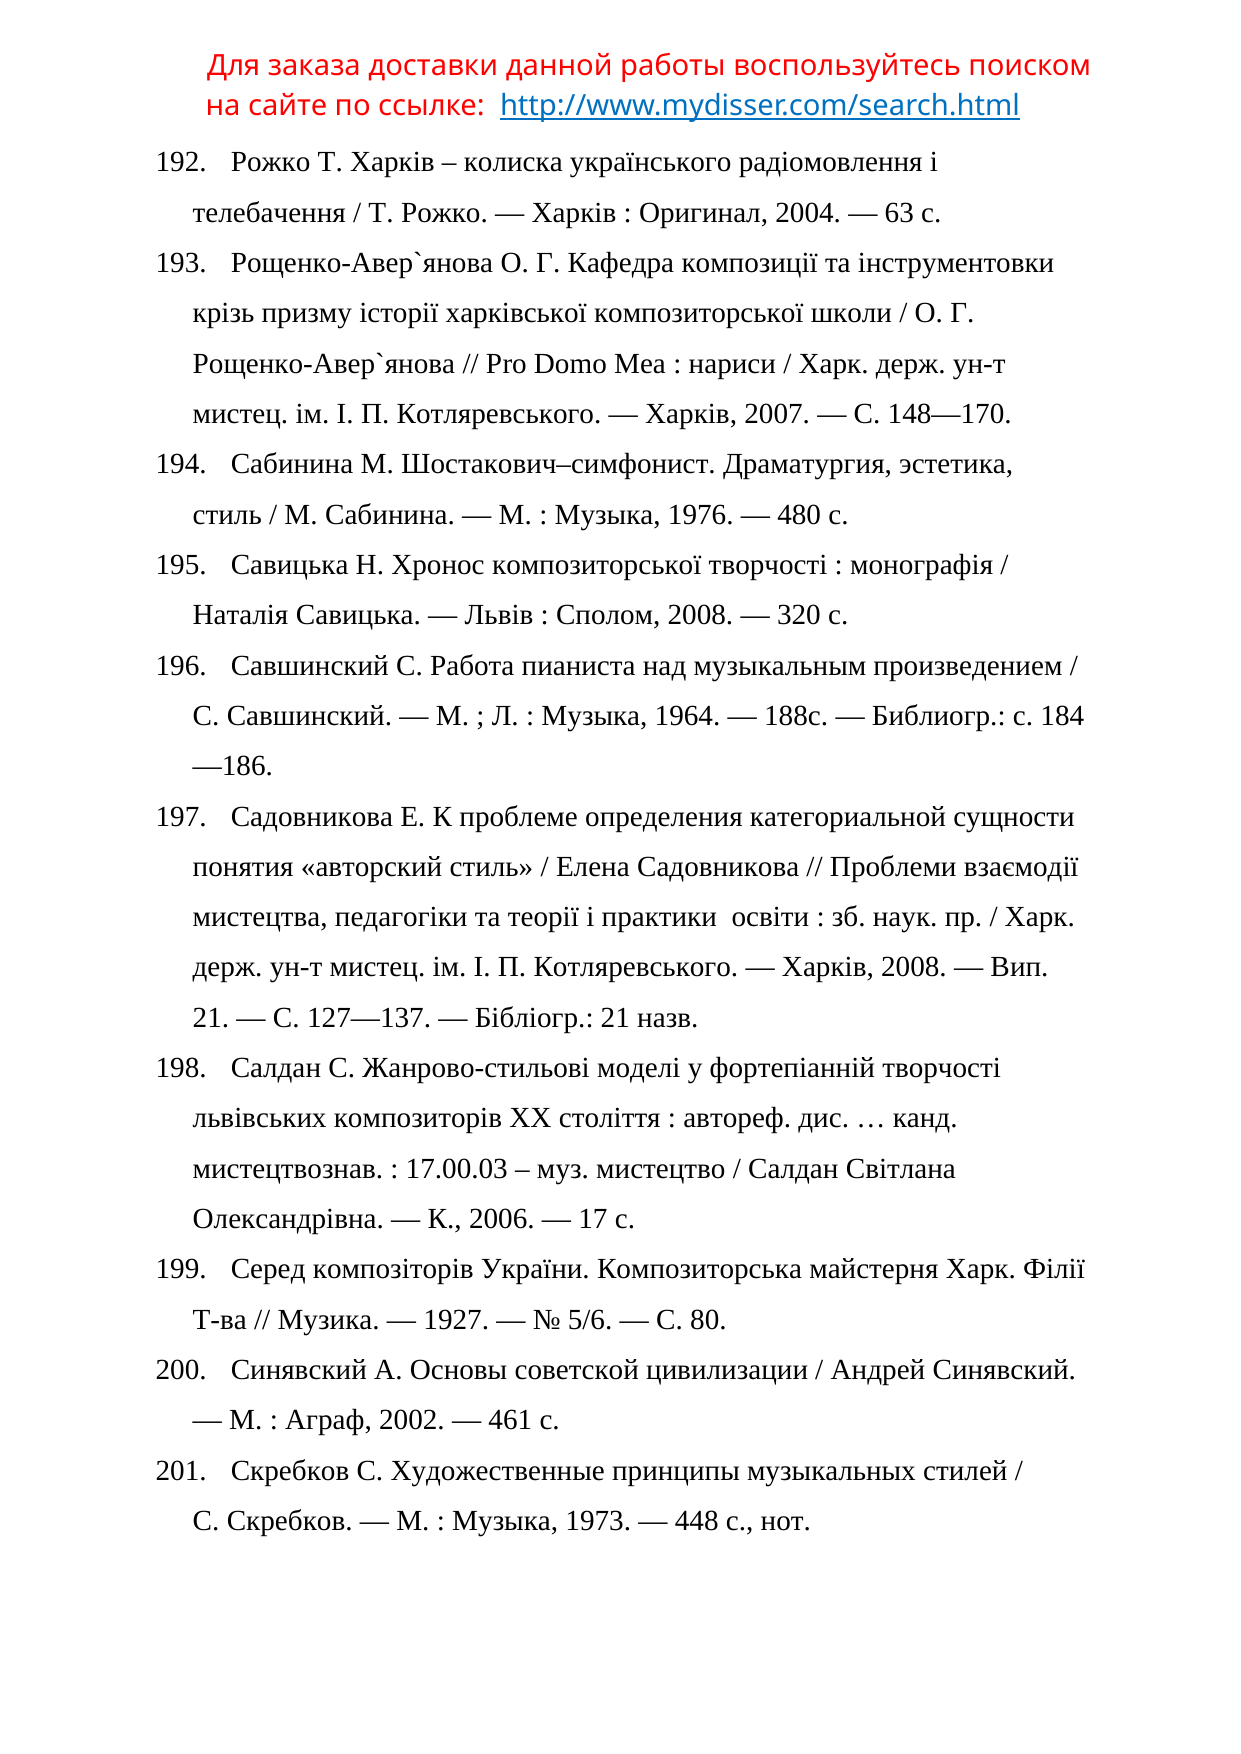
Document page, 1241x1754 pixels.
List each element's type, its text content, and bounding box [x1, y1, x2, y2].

list Рожко Т. Харків – колиска українського радіомовлення і телебачення / Т. Рожко. — Харків : Оригинал, 2004. — 63 с. [155, 144, 1089, 228]
list Сабинина М. Шостакович–симфонист. Драматургия, эстетика, стиль / М. Сабинина. — М. : Музыка, 1976. — 480 с. [155, 446, 1089, 530]
list Савицька Н. Хронос композиторської творчості : монографія / Наталія Cавицька. ― Львів : Сполом, 2008. ― 320 с. [155, 547, 1089, 631]
list Рощенко-Авер`янова О. Г. Кафедра композиції та інструментовки крізь призму історії харківської композиторської школи / О. Г. Рощенко-Авер`янова // Pro Domo Mea : нариси / Харк. держ. ун-т мистец. ім. І. П. Котляревського. — Харків, 2007. — С. 148—170. [155, 245, 1089, 430]
list Синявский А. Основы советской цивилизации / Андрей Синявский. — М. : Аграф, 2002. — 461 с. [155, 1352, 1089, 1436]
list Скребков С. Художественные принципы музыкальных стилей / С. Скребков. — М. : Музыка, 1973. — 448 с., нот. [155, 1453, 1089, 1537]
list Серед композіторів України. Композиторська майстерня Харк. Філії Т-ва // Музика. — 1927. — № 5/6. — С. 80. [155, 1251, 1089, 1335]
list Садовникова Е. К проблеме определения категориальной сущности понятия «авторский стиль» / Елена Садовникова // Проблеми взаємодії мистецтва, педагогіки та теорії і практики освіти : зб. наук. пр. / Харк. держ. ун-т мистец. ім. І. П. Котляревського. — Харків, 2008. — Вип. 21. — С. 127—137. — Бібліогр.: 21 назв. [155, 799, 1089, 1033]
list Салдан С. Жанрово-стильові моделі у фортепіанній творчості львівських композиторів ХХ століття : автореф. дис. … канд. мистецтвознав. : 17.00.03 – муз. мистецтво / Салдан Світлана Олександрівна. — К., 2006. — 17 с. [155, 1050, 1089, 1235]
list Савшинский С. Работа пианиста над музыкальным произведением / С. Савшинский. — М. ; Л. : Музыка, 1964. — 188с. — Библиогр.: с. 184—186. [155, 648, 1089, 782]
